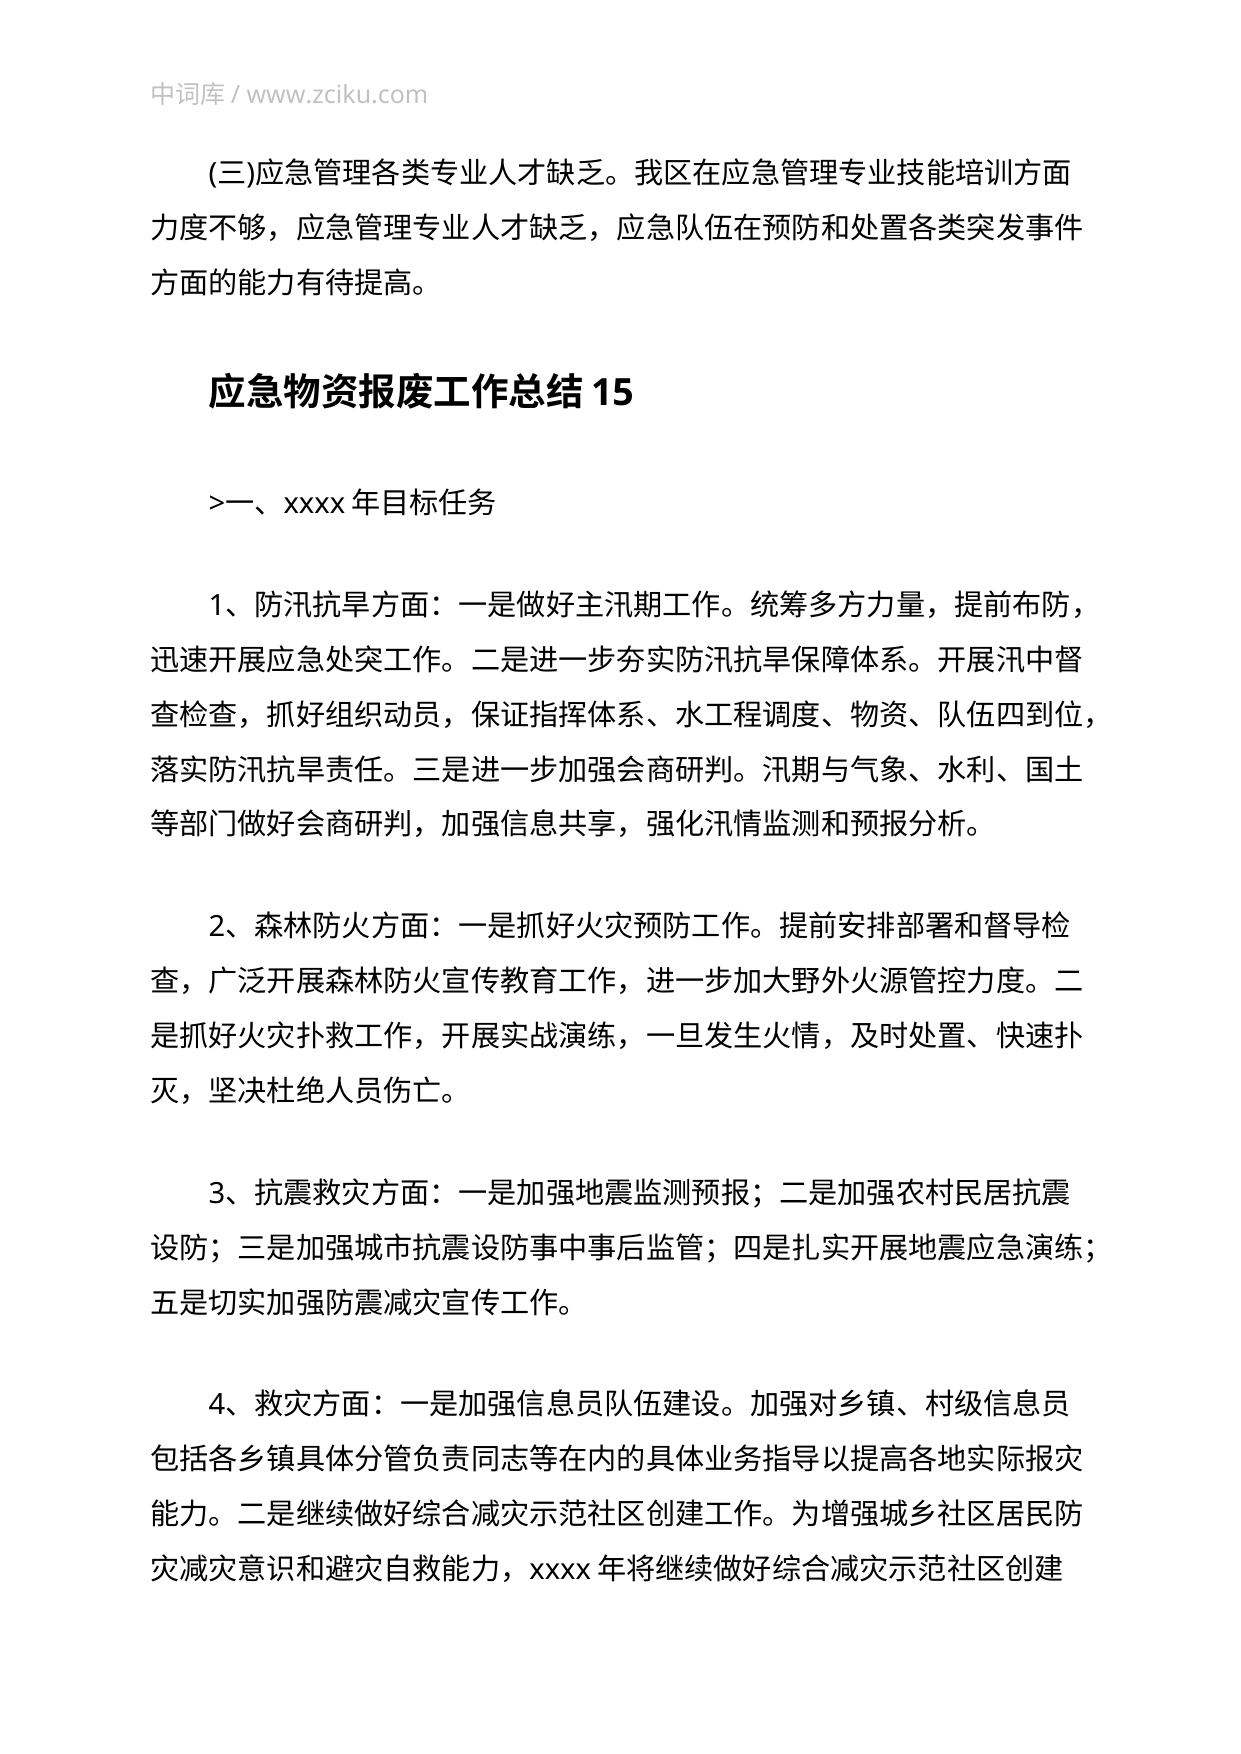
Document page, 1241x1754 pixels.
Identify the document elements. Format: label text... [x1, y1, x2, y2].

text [150, 1381, 1090, 1588]
text (三)应急管理各类专业人才缺乏。我区在应急管理专业技能培训方面力度不够，应急管理专业人才缺乏，应急队伍在预防和处置各类突发事件方面的能力有待提高。 [150, 150, 1090, 302]
text >一、xxxx年目标任务 [150, 479, 1090, 522]
text 1、防汛抗旱方面：一是做好主汛期工作。统筹多方力量，提前布防，迅速开展应急处突工作。二是进一步夯实防汛抗旱保障体系。开展汛中督查检查，抓好组织动员，保证指挥体系、水工程调度、物资、队伍四到位，落实防汛抗旱责任。三是进一步加强会商研判。汛期与气象、水利、国土等部门做好会商研判，加强信息共享，强化汛情监测和预报分析。 [150, 581, 1090, 843]
text 3、抗震救灾方面：一是加强地震监测预报；二是加强农村民居抗震设防；三是加强城市抗震设防事中事后监管；四是扎实开展地震应急演练；五是切实加强防震减灾宣传工作。 [150, 1169, 1090, 1321]
text 2、森林防火方面：一是抓好火灾预防工作。提前安排部署和督导检查，广泛开展森林防火宣传教育工作，进一步加大野外火源管控力度。二是抓好火灾扑救工作，开展实战演练，一旦发生火情，及时处置、快速扑灭，坚决杜绝人员伤亡。 [150, 903, 1090, 1110]
text 应急物资报废工作总结15 [150, 362, 1090, 416]
